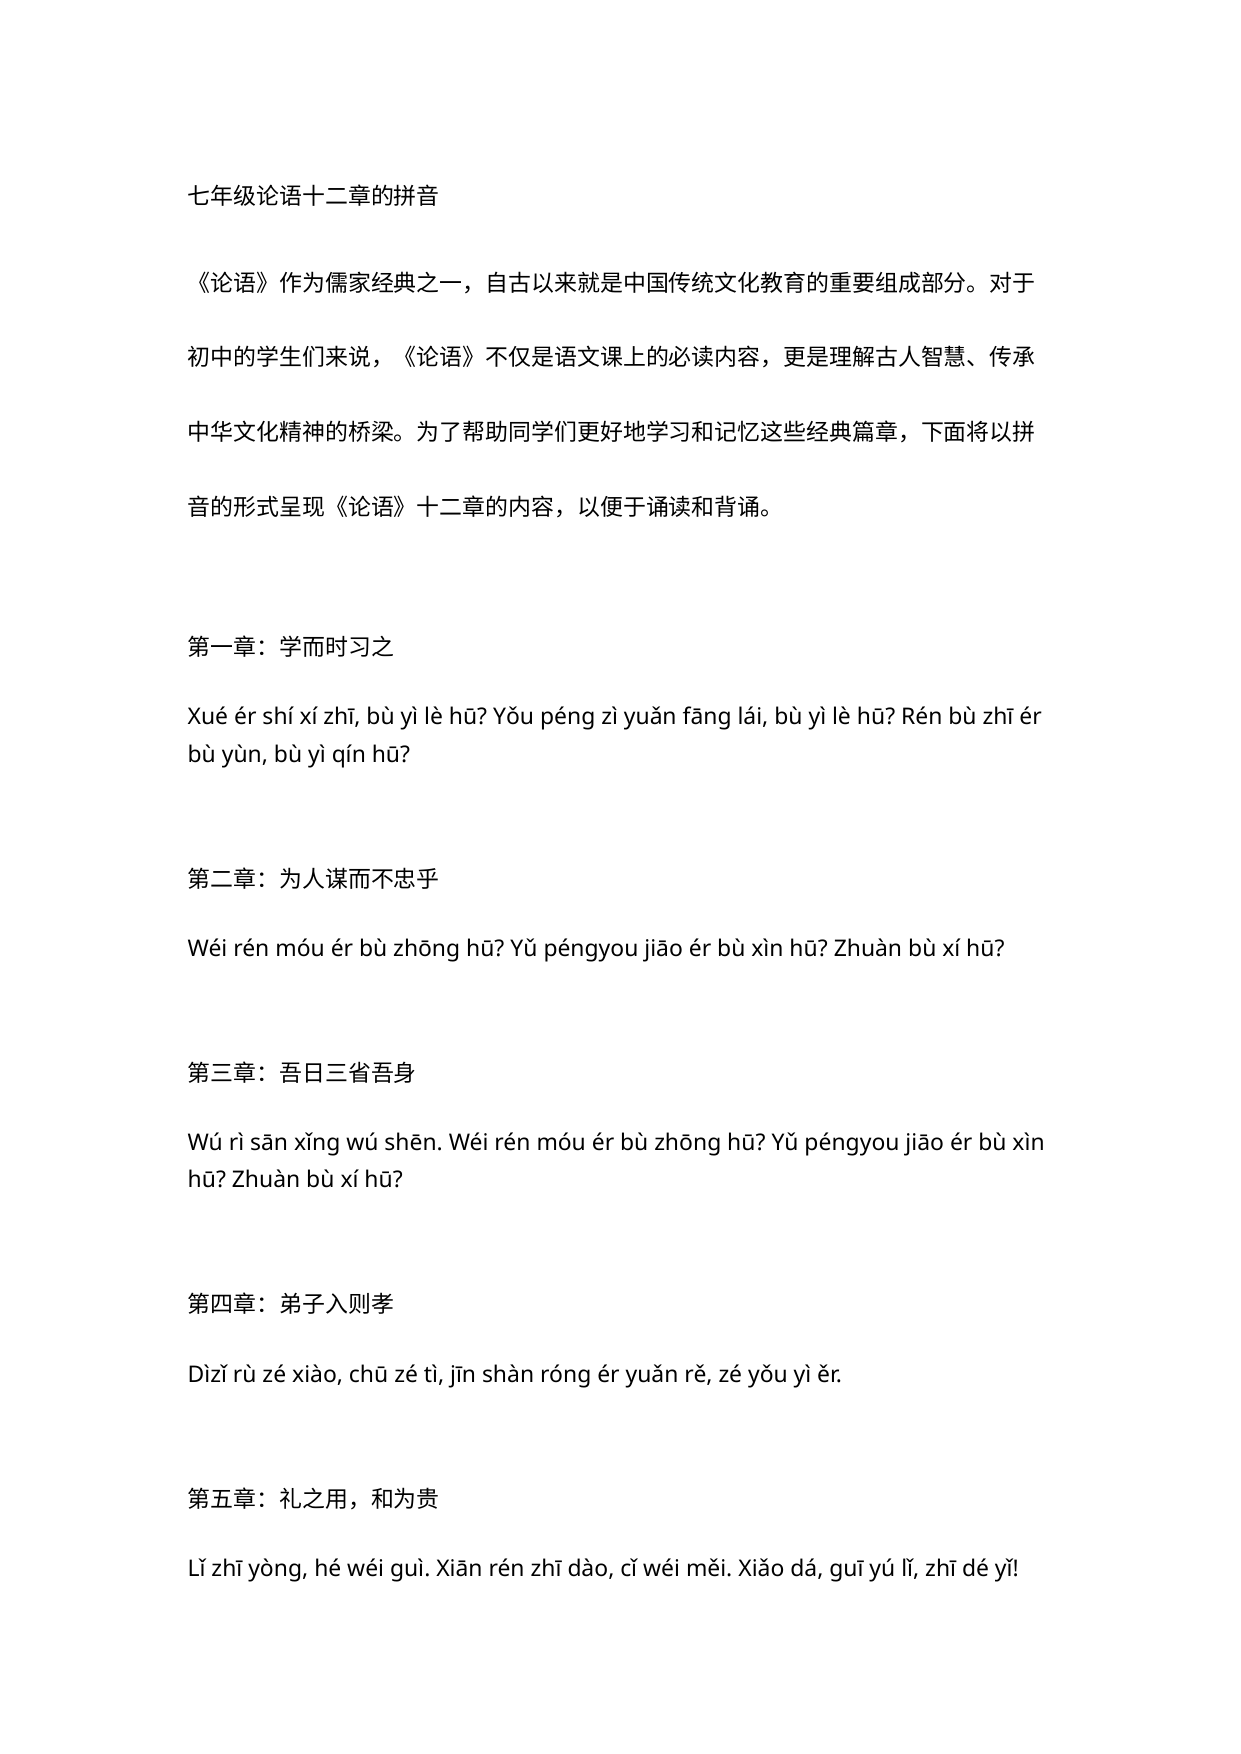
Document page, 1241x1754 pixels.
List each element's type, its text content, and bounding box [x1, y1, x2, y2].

text Wú rì sān xǐng wú shēn. Wéi rén móu ér bù zhōng hū? Yǔ péngyou jiāo ér bù xìn hū? Zhuàn bù xí hū? [187, 1125, 1053, 1195]
text Dìzǐ rù zé xiào, chū zé tì, jīn shàn róng ér yuǎn rě, zé yǒu yì ěr. [187, 1357, 1053, 1389]
text 第一章：学而时习之 [187, 613, 1053, 678]
text 第四章：弟子入则孝 [187, 1270, 1053, 1335]
text 第五章：礼之用，和为贵 [187, 1465, 1053, 1530]
text Xué ér shí xí zhī, bù yì lè hū? Yǒu péng zì yuǎn fāng lái, bù yì lè hū? Rén bù zhī ér bù yùn, bù yì qín hū? [187, 699, 1053, 769]
text Wéi rén móu ér bù zhōng hū? Yǔ péngyou jiāo ér bù xìn hū? Zhuàn bù xí hū? [187, 931, 1053, 964]
text 《论语》作为儒家经典之一，自古以来就是中国传统文化教育的重要组成部分。对于初中的学生们来说，《论语》不仅是语文课上的必读内容，更是理解古人智慧、传承中华文化精神的桥梁。为了帮助同学们更好地学习和记忆这些经典篇章，下面将以拼音的形式呈现《论语》十二章的内容，以便于诵读和背诵。 [187, 248, 1053, 538]
text Lǐ zhī yòng, hé wéi guì. Xiān rén zhī dào, cǐ wéi měi. Xiǎo dá, guī yú lǐ, zhī dé yǐ! [187, 1551, 1053, 1584]
text 第二章：为人谋而不忠乎 [187, 844, 1053, 909]
text 第三章：吾日三省吾身 [187, 1039, 1053, 1104]
text 七年级论语十二章的拼音 [187, 162, 1053, 227]
